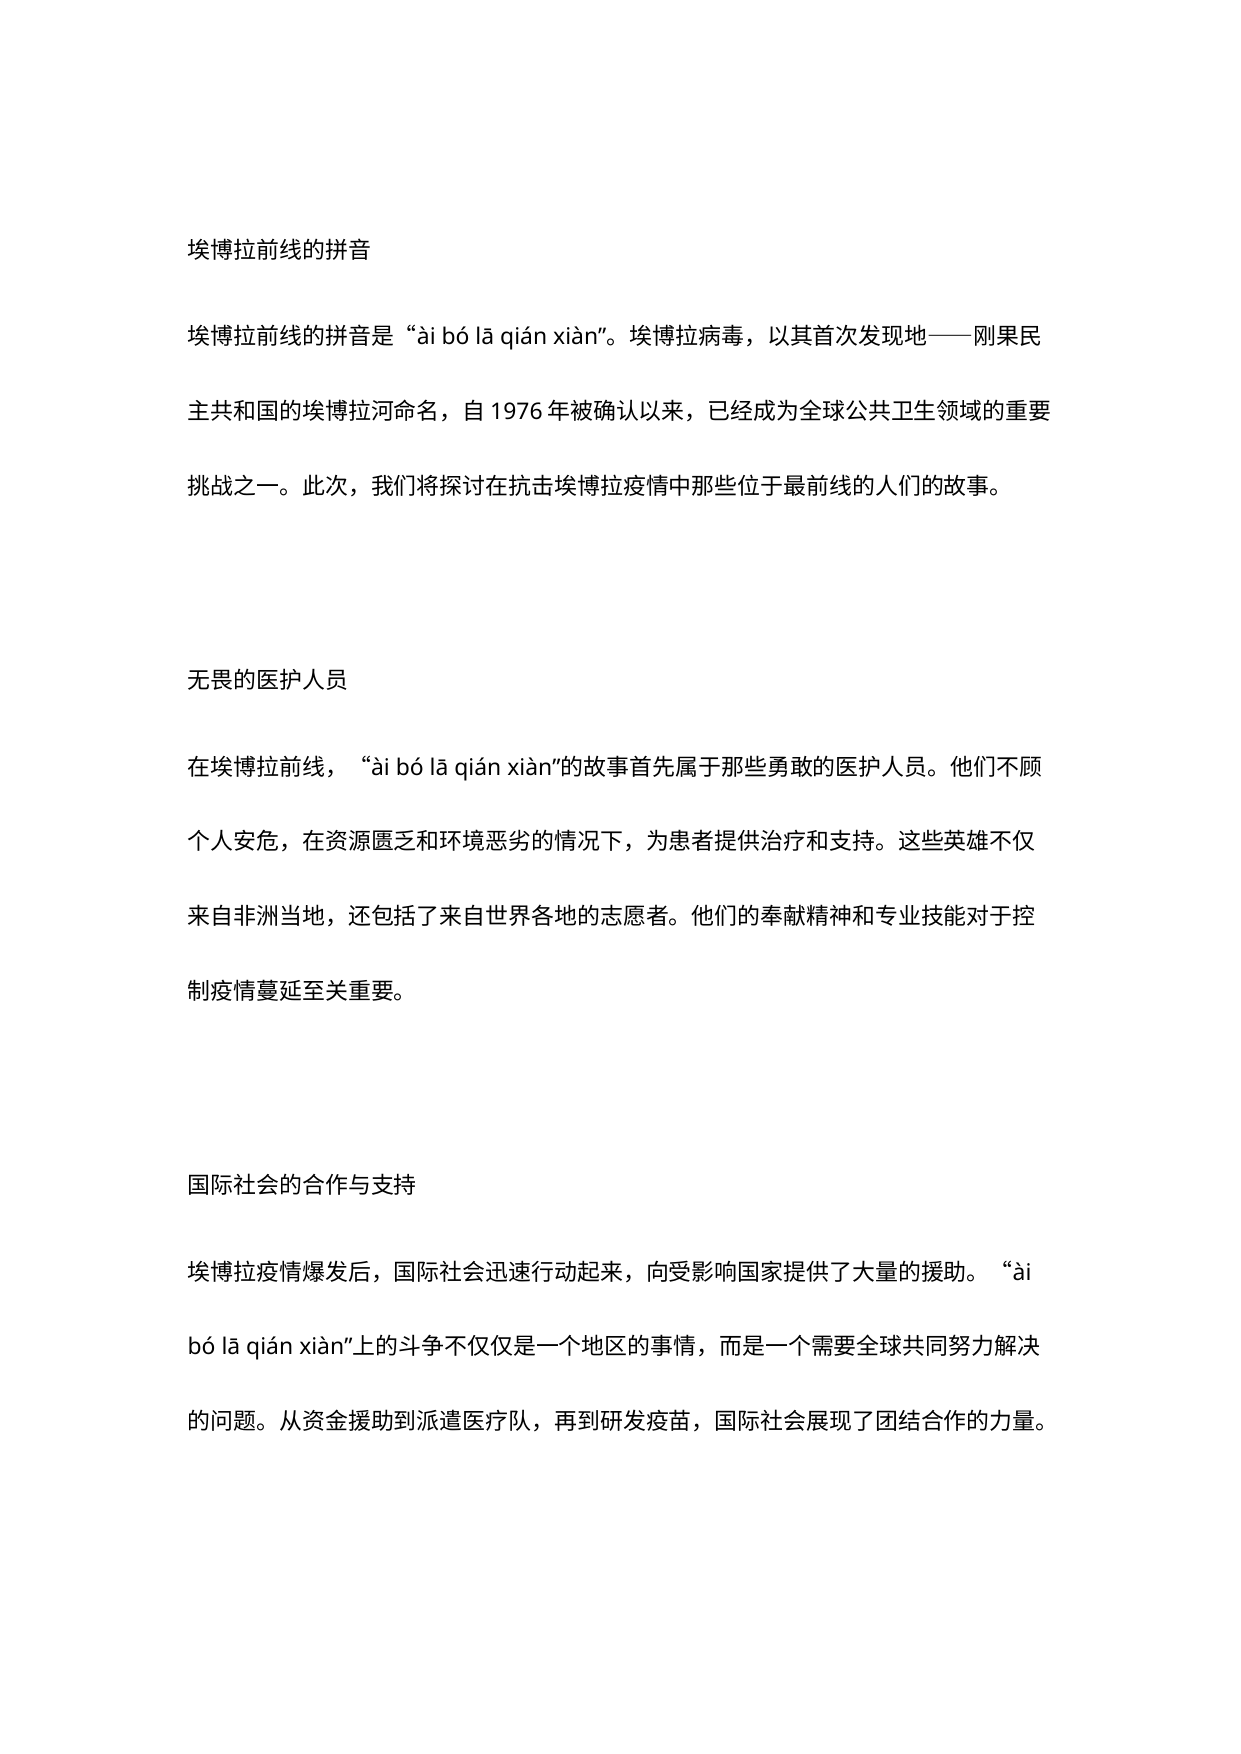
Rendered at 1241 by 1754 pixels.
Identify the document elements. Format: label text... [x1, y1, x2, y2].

text 无畏的医护人员 [187, 646, 1053, 711]
text 在埃博拉前线，“ài bó lā qián xiàn”的故事首先属于那些勇敢的医护人员。他们不顾个人安危，在资源匮乏和环境恶劣的情况下，为患者提供治疗和支持。这些英雄不仅来自非洲当地，还包括了来自世界各地的志愿者。他们的奉献精神和专业技能对于控制疫情蔓延至关重要。 [187, 733, 1053, 1022]
text 国际社会的合作与支持 [187, 1151, 1053, 1216]
text 埃博拉疫情爆发后，国际社会迅速行动起来，向受影响国家提供了大量的援助。“ài bó lā qián xiàn”上的斗争不仅仅是一个地区的事情，而是一个需要全球共同努力解决的问题。从资金援助到派遣医疗队，再到研发疫苗，国际社会展现了团结合作的力量。 [187, 1237, 1053, 1452]
text 埃博拉前线的拼音 [187, 216, 1053, 281]
text 埃博拉前线的拼音是“ài bó lā qián xiàn”。埃博拉病毒，以其首次发现地——刚果民主共和国的埃博拉河命名，自1976年被确认以来，已经成为全球公共卫生领域的重要挑战之一。此次，我们将探讨在抗击埃博拉疫情中那些位于最前线的人们的故事。 [187, 302, 1053, 517]
